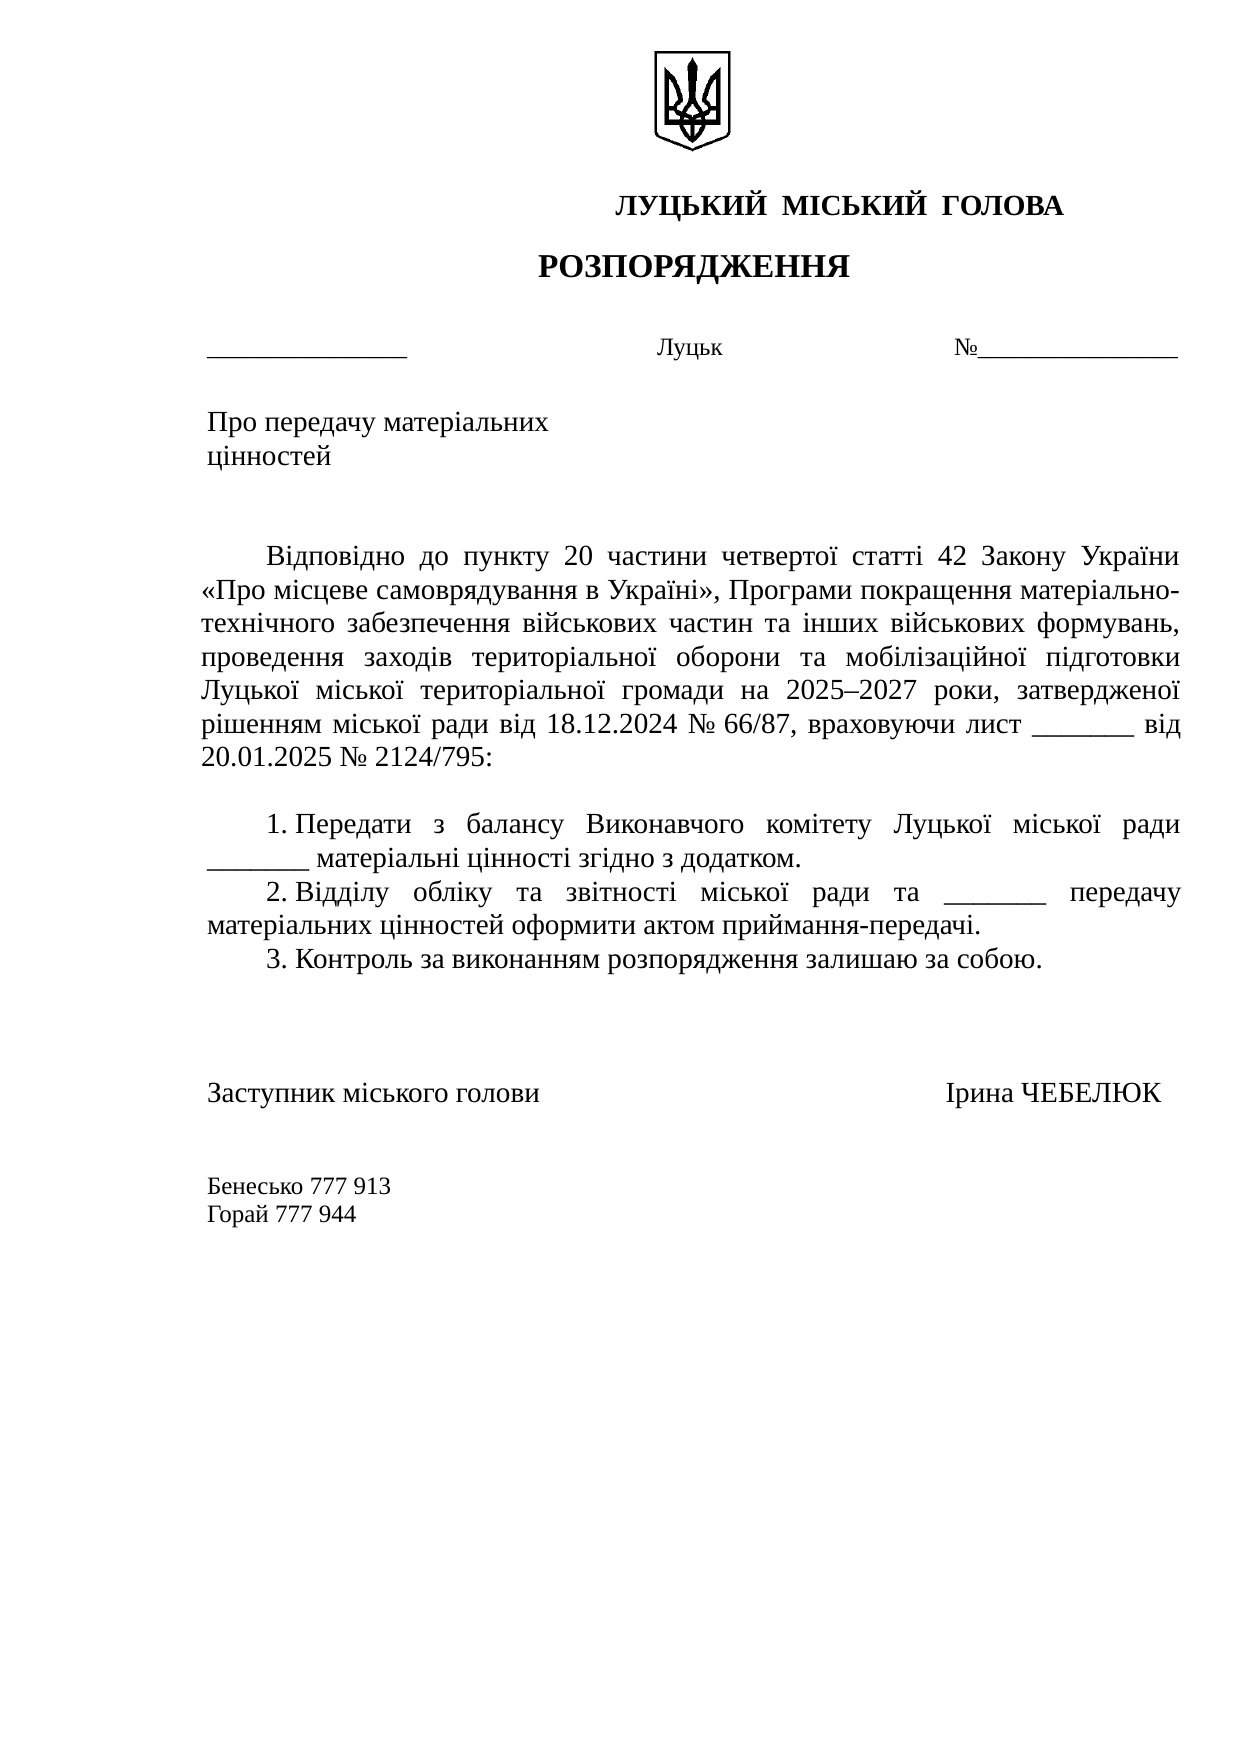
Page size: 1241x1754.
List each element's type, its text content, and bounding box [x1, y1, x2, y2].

text Горай 777 944 [207, 1199, 709, 1228]
text Бенесько 777 913 [207, 1171, 1181, 1199]
picture [631, 46, 751, 170]
text ________________ Луцьк №________________ [207, 332, 1181, 361]
text РОЗПОРЯДЖЕННЯ [207, 246, 1181, 284]
text Заступник міського голови Ірина ЧЕБЕЛЮК [207, 1075, 1181, 1108]
text цінностей [207, 438, 1181, 471]
text 1. Передати з балансу Виконавчого комітету Луцької міської ради _______ матеріальні цінності згідно з додатком. [207, 807, 1181, 874]
text 3. Контроль за виконанням розпорядження залишаю за собою. [207, 941, 1181, 974]
subtitle ЛУЦЬКИЙ МІСЬКИЙ ГОЛОВА [207, 188, 1181, 222]
text 2. Відділу обліку та звітності міської ради та _______ передачу матеріальних цінностей оформити актом приймання-передачі. [207, 874, 1181, 941]
text Відповідно до пункту 20 частини четвертої статті 42 Закону України «Про місцеве самоврядування в Україні», Програми покращення матеріально-технічного забезпечення військових частин та інших військових формувань, проведення заходів територіальної оборони та мобілізаційної підготовки Луцької міської територіальної громади на 2025–2027 роки, затвердженої рішенням міської ради від 18.12.2024 № 66/87, враховуючи лист _______ від 20.01.2025 № 2124/795: [201, 538, 1181, 773]
text Про передачу матеріальних [207, 404, 709, 438]
